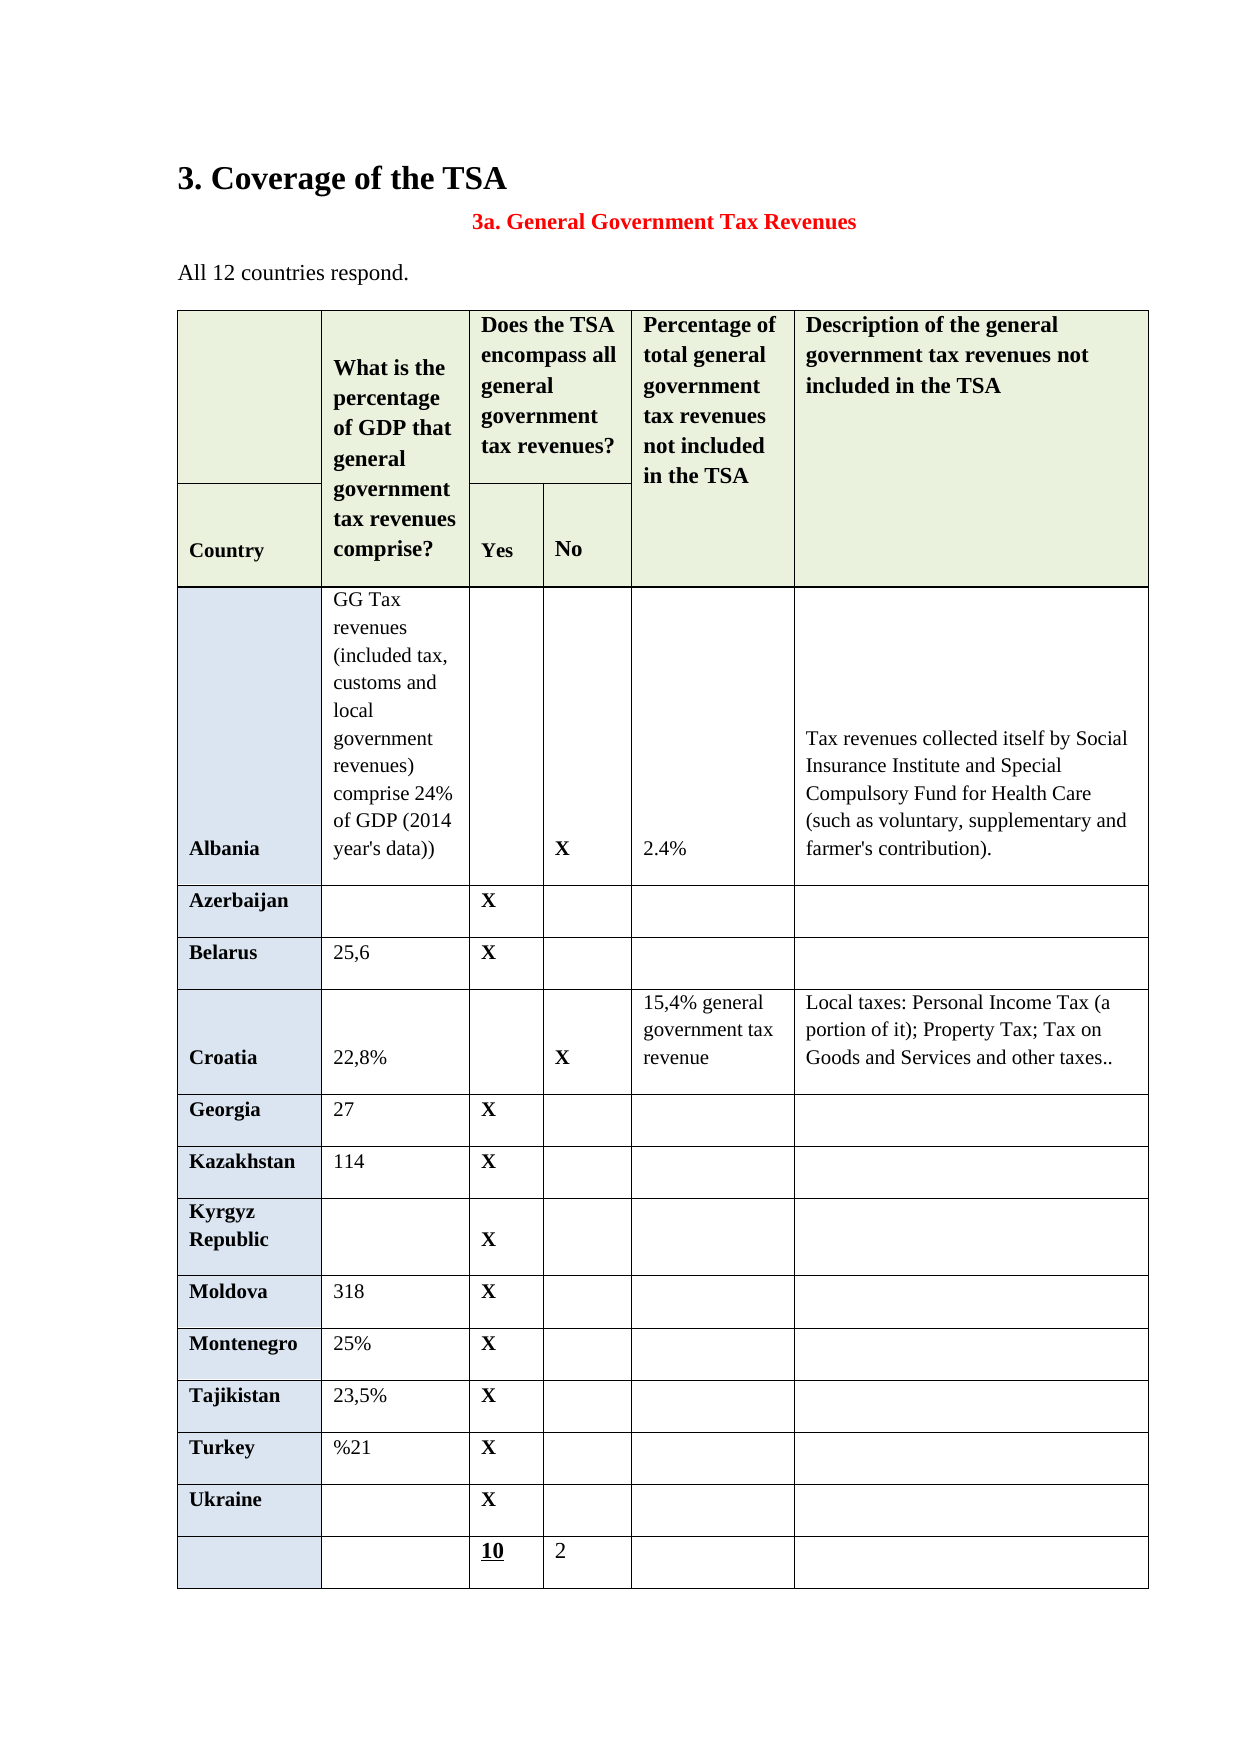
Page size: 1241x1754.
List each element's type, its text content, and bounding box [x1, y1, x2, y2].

table_cell Montenegro [178, 1329, 321, 1379]
table_cell 22,8% [322, 990, 469, 1094]
table_cell [632, 1147, 794, 1198]
table_cell 2.4% [632, 588, 794, 884]
text All 12 countries respond. [177, 259, 1152, 286]
table_cell [795, 1485, 1148, 1536]
table_cell 2 [544, 1537, 631, 1588]
table_cell [795, 938, 1148, 989]
table_cell Local taxes: Personal Income Tax (a portion of it); Property Tax; Tax on Goods and Services and other taxes.. [795, 990, 1148, 1094]
table_cell Ukraine [178, 1485, 321, 1536]
table_cell [544, 1147, 631, 1198]
table_cell Yes [470, 484, 543, 586]
table_cell [795, 1381, 1148, 1432]
table_cell [544, 938, 631, 989]
table_cell Tajikistan [178, 1381, 321, 1432]
table_cell 25% [322, 1329, 469, 1379]
table_cell [795, 886, 1148, 937]
table_cell 10 [470, 1537, 543, 1588]
text 3a. General Government Tax Revenues [177, 208, 1152, 234]
table_header [178, 311, 321, 483]
table_cell Albania [178, 588, 321, 884]
table_cell Kyrgyz Republic [178, 1199, 321, 1275]
table_cell 15,4% general government tax revenue [632, 990, 794, 1094]
table_cell [632, 1329, 794, 1379]
table_cell X [470, 938, 543, 989]
table_cell X [470, 1329, 543, 1379]
table_header What is the percentage of GDP that general government tax revenues comprise? [322, 311, 469, 586]
table_cell [544, 886, 631, 937]
table_cell X [470, 1276, 543, 1327]
table_cell 114 [322, 1147, 469, 1198]
table_cell [544, 1381, 631, 1432]
table_cell No [544, 484, 631, 586]
table_cell [322, 1537, 469, 1588]
table_cell [632, 1433, 794, 1484]
table_cell %21 [322, 1433, 469, 1484]
table_cell Azerbaijan [178, 886, 321, 937]
table_cell 318 [322, 1276, 469, 1327]
table_cell [322, 1199, 469, 1275]
table_cell [632, 1199, 794, 1275]
table_cell [322, 1485, 469, 1536]
table_cell Tax revenues collected itself by Social Insurance Institute and Special Compulsory Fund for Health Care (such as voluntary, supplementary and farmer's contribution). [795, 588, 1148, 884]
table_cell [544, 1329, 631, 1379]
table_cell [795, 1095, 1148, 1146]
table_cell [632, 1485, 794, 1536]
table_cell Georgia [178, 1095, 321, 1146]
table_cell [632, 938, 794, 989]
table_cell [632, 1276, 794, 1327]
table_header Percentage of total general government tax revenues not included in the TSA [632, 311, 794, 586]
table_cell [544, 1433, 631, 1484]
table_cell [795, 1329, 1148, 1379]
table_header Description of the general government tax revenues not included in the TSA [795, 311, 1148, 586]
table_cell [544, 1276, 631, 1327]
table_cell [322, 886, 469, 937]
table_cell Belarus [178, 938, 321, 989]
table_cell Kazakhstan [178, 1147, 321, 1198]
table_cell [795, 1433, 1148, 1484]
table_cell [470, 588, 543, 884]
table_cell 27 [322, 1095, 469, 1146]
table_cell Country [178, 484, 321, 586]
table_cell X [470, 1199, 543, 1275]
table_cell X [470, 1433, 543, 1484]
table_cell [470, 990, 543, 1094]
table_cell Croatia [178, 990, 321, 1094]
table_cell X [544, 990, 631, 1094]
table_cell [632, 1537, 794, 1588]
table_cell [632, 886, 794, 937]
subtitle 3. Coverage of the TSA [177, 158, 1152, 196]
table_cell X [470, 886, 543, 937]
table_cell [632, 1095, 794, 1146]
table_cell GG Tax revenues (included tax, customs and local government revenues) comprise 24% of GDP (2014 year's data)) [322, 588, 469, 884]
table_cell [632, 1381, 794, 1432]
table_cell [795, 1199, 1148, 1275]
table_cell X [470, 1381, 543, 1432]
table_cell [795, 1276, 1148, 1327]
table_cell [795, 1537, 1148, 1588]
table_cell Moldova [178, 1276, 321, 1327]
table_cell 25,6 [322, 938, 469, 989]
table_cell Turkey [178, 1433, 321, 1484]
table_cell X [544, 588, 631, 884]
table_cell X [470, 1147, 543, 1198]
table_cell 23,5% [322, 1381, 469, 1432]
table_header Does the TSA encompass all general government tax revenues? [470, 311, 631, 483]
table_cell X [470, 1485, 543, 1536]
table_cell [544, 1095, 631, 1146]
table_cell [795, 1147, 1148, 1198]
table_cell [544, 1199, 631, 1275]
table_cell [544, 1485, 631, 1536]
table_cell X [470, 1095, 543, 1146]
table_cell [178, 1537, 321, 1588]
